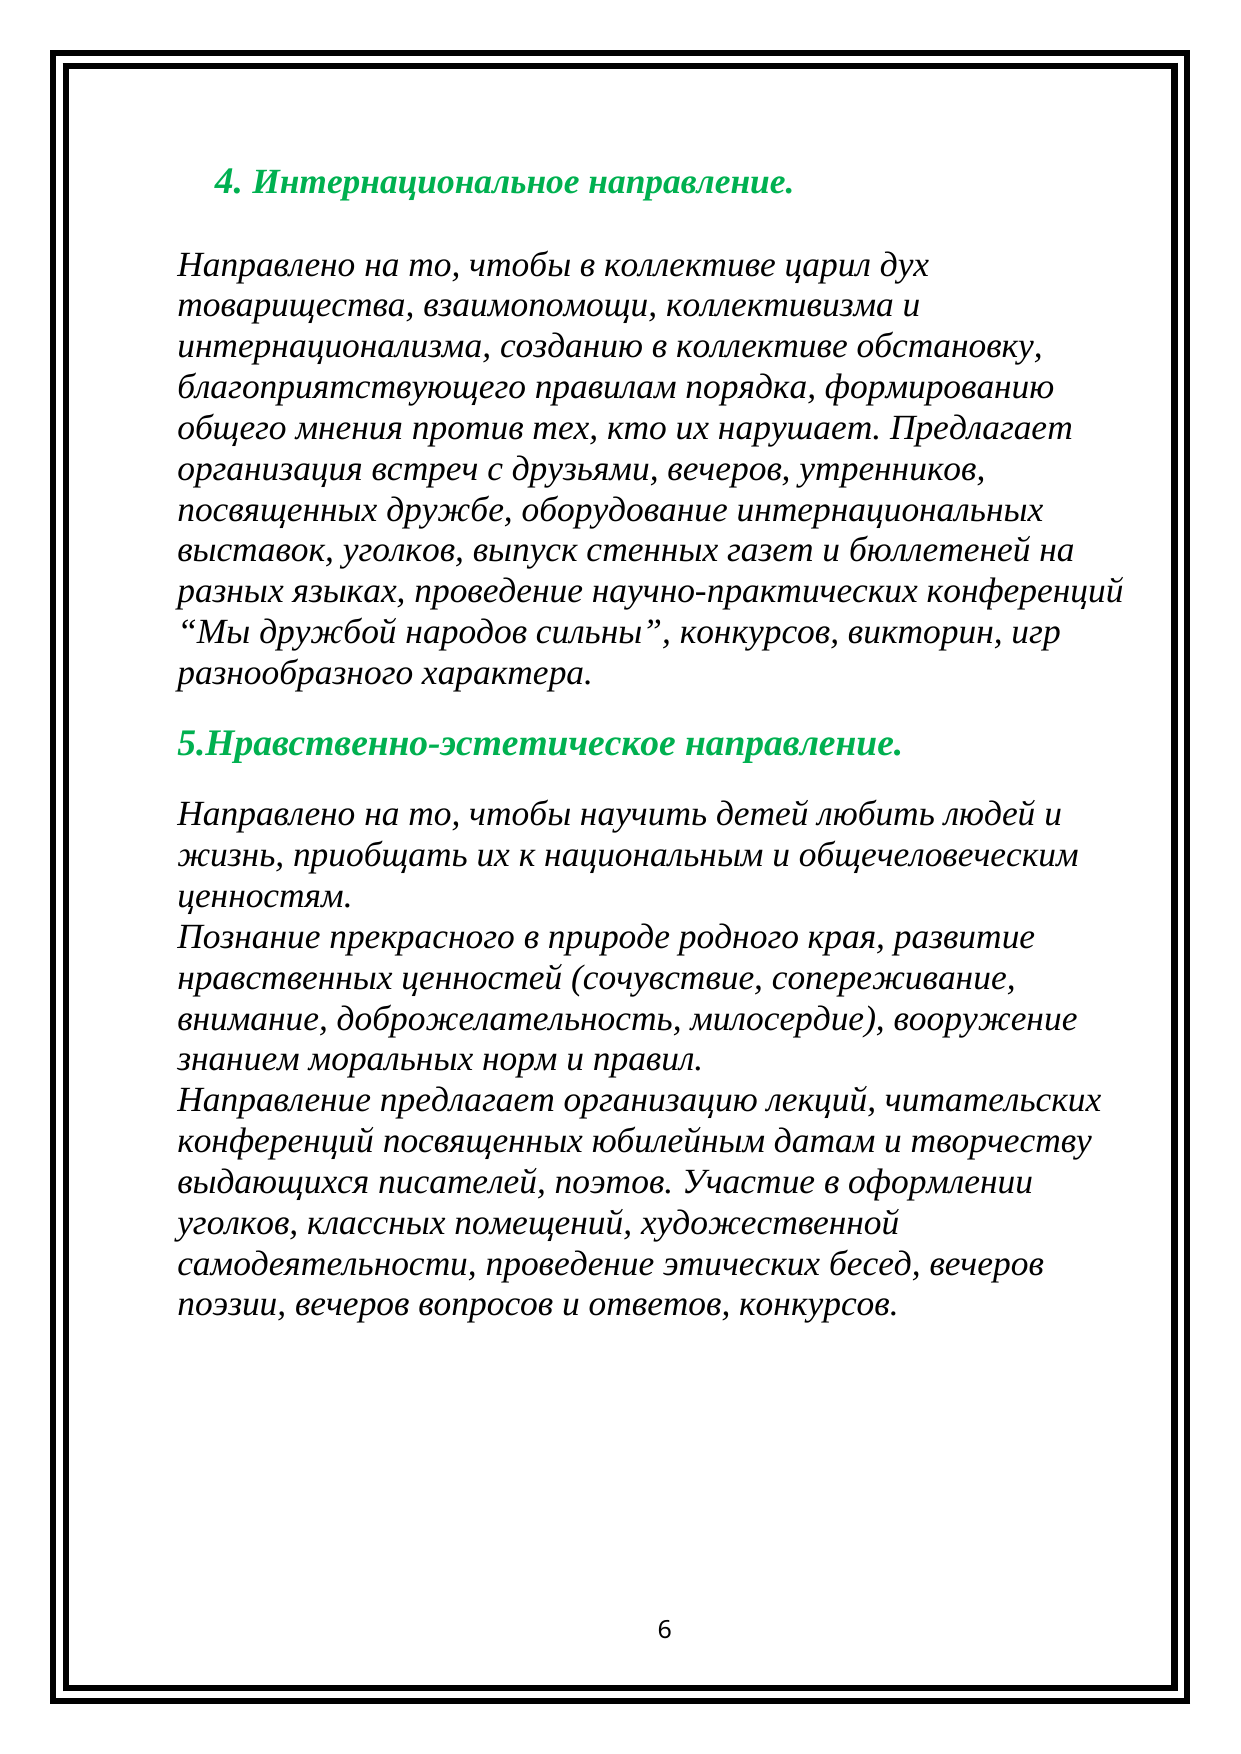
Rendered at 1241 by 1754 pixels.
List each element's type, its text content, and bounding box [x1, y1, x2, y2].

list Интернациональное направление. [214, 159, 1152, 202]
text Направлено на то, чтобы научить детей любить людей и жизнь, приобщать их к национальным и общечеловеческим ценностям. [177, 793, 1152, 915]
text 5.Нравственно-эстетическое направление. [177, 721, 1152, 764]
text Познание прекрасного в природе родного края, развитие нравственных ценностей (сочувствие, сопереживание, внимание, доброжелательность, милосердие), вооружение знанием моральных норм и правил. [177, 915, 1152, 1078]
text Направление предлагает организацию лекций, читательских конференций посвященных юбилейным датам и творчеству выдающихся писателей, поэтов. Участие в оформлении уголков, классных помещений, художественной самодеятельности, проведение этических бесед, вечеров поэзии, вечеров вопросов и ответов, конкурсов. [177, 1078, 1152, 1323]
text Направлено на то, чтобы в коллективе царил дух товарищества, взаимопомощи, коллективизма и интернационализма, созданию в коллективе обстановку, благоприятствующего правилам порядка, формированию общего мнения против тех, кто их нарушает. Предлагает организация встреч с друзьями, вечеров, утренников, посвященных дружбе, оборудование интернациональных выставок, уголков, выпуск стенных газет и бюллетеней на разных языках, проведение научно-практических конференций “Мы дружбой народов сильны”, конкурсов, викторин, игр разнообразного характера. [177, 243, 1152, 692]
